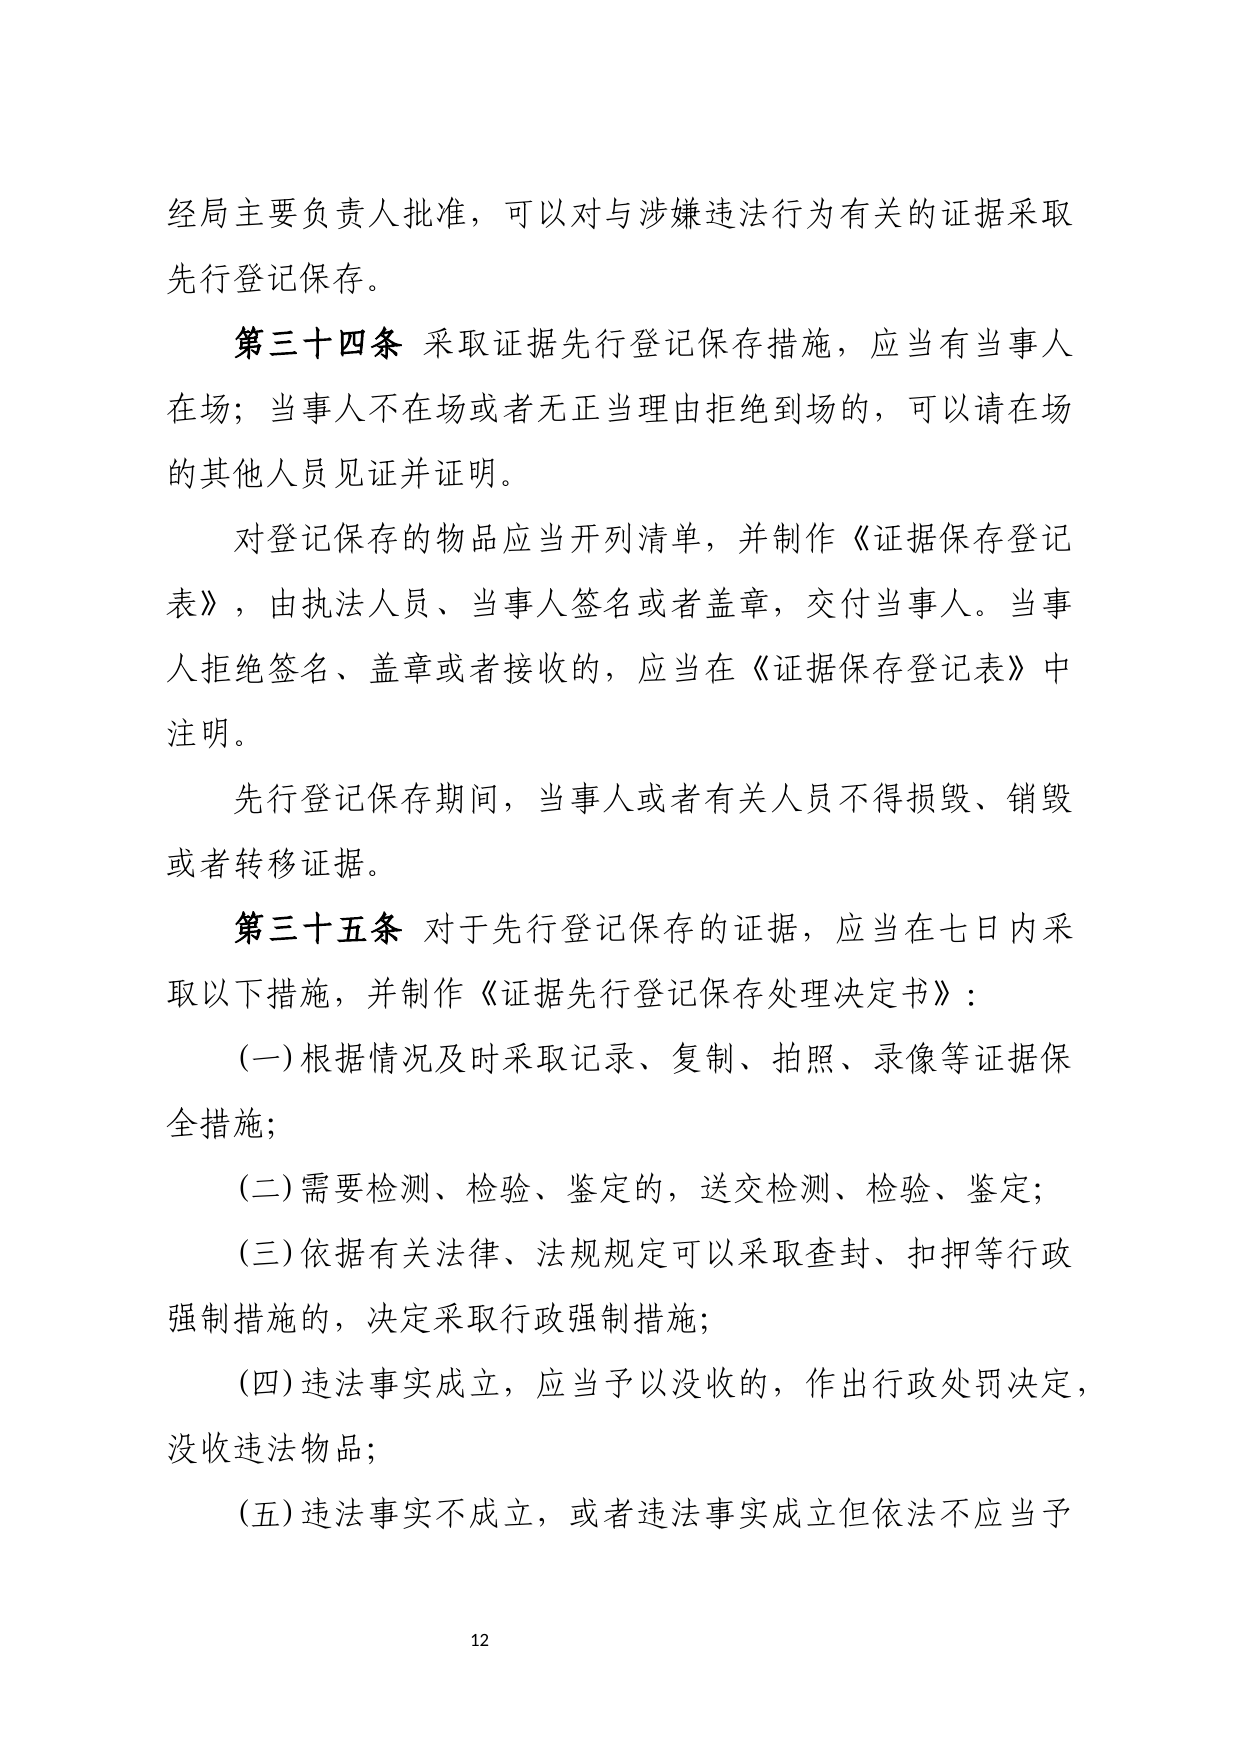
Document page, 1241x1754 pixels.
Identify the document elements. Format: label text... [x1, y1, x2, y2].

text (四)违法事实成立，应当予以没收的，作出行政处罚决定，没收违法物品； [165, 1348, 1075, 1478]
text 第三十五条 对于先行登记保存的证据，应当在七日内采取以下措施，并制作《证据先行登记保存处理决定书》： [165, 893, 1075, 1023]
text (三)依据有关法律、法规规定可以采取查封、扣押等行政强制措施的，决定采取行政强制措施； [165, 1218, 1075, 1348]
text (一)根据情况及时采取记录、复制、拍照、录像等证据保全措施； [165, 1023, 1075, 1153]
text 先行登记保存期间，当事人或者有关人员不得损毁、销毁或者转移证据。 [165, 763, 1075, 893]
text 对登记保存的物品应当开列清单，并制作《证据保存登记表》，由执法人员、当事人签名或者盖章，交付当事人。当事人拒绝签名、盖章或者接收的，应当在《证据保存登记表》中注明。 [165, 503, 1075, 763]
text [165, 1478, 1075, 1543]
text (二)需要检测、检验、鉴定的，送交检测、检验、鉴定； [165, 1153, 1075, 1218]
text 第三十四条 采取证据先行登记保存措施，应当有当事人在场；当事人不在场或者无正当理由拒绝到场的，可以请在场的其他人员见证并证明。 [165, 308, 1075, 503]
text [165, 178, 1075, 308]
